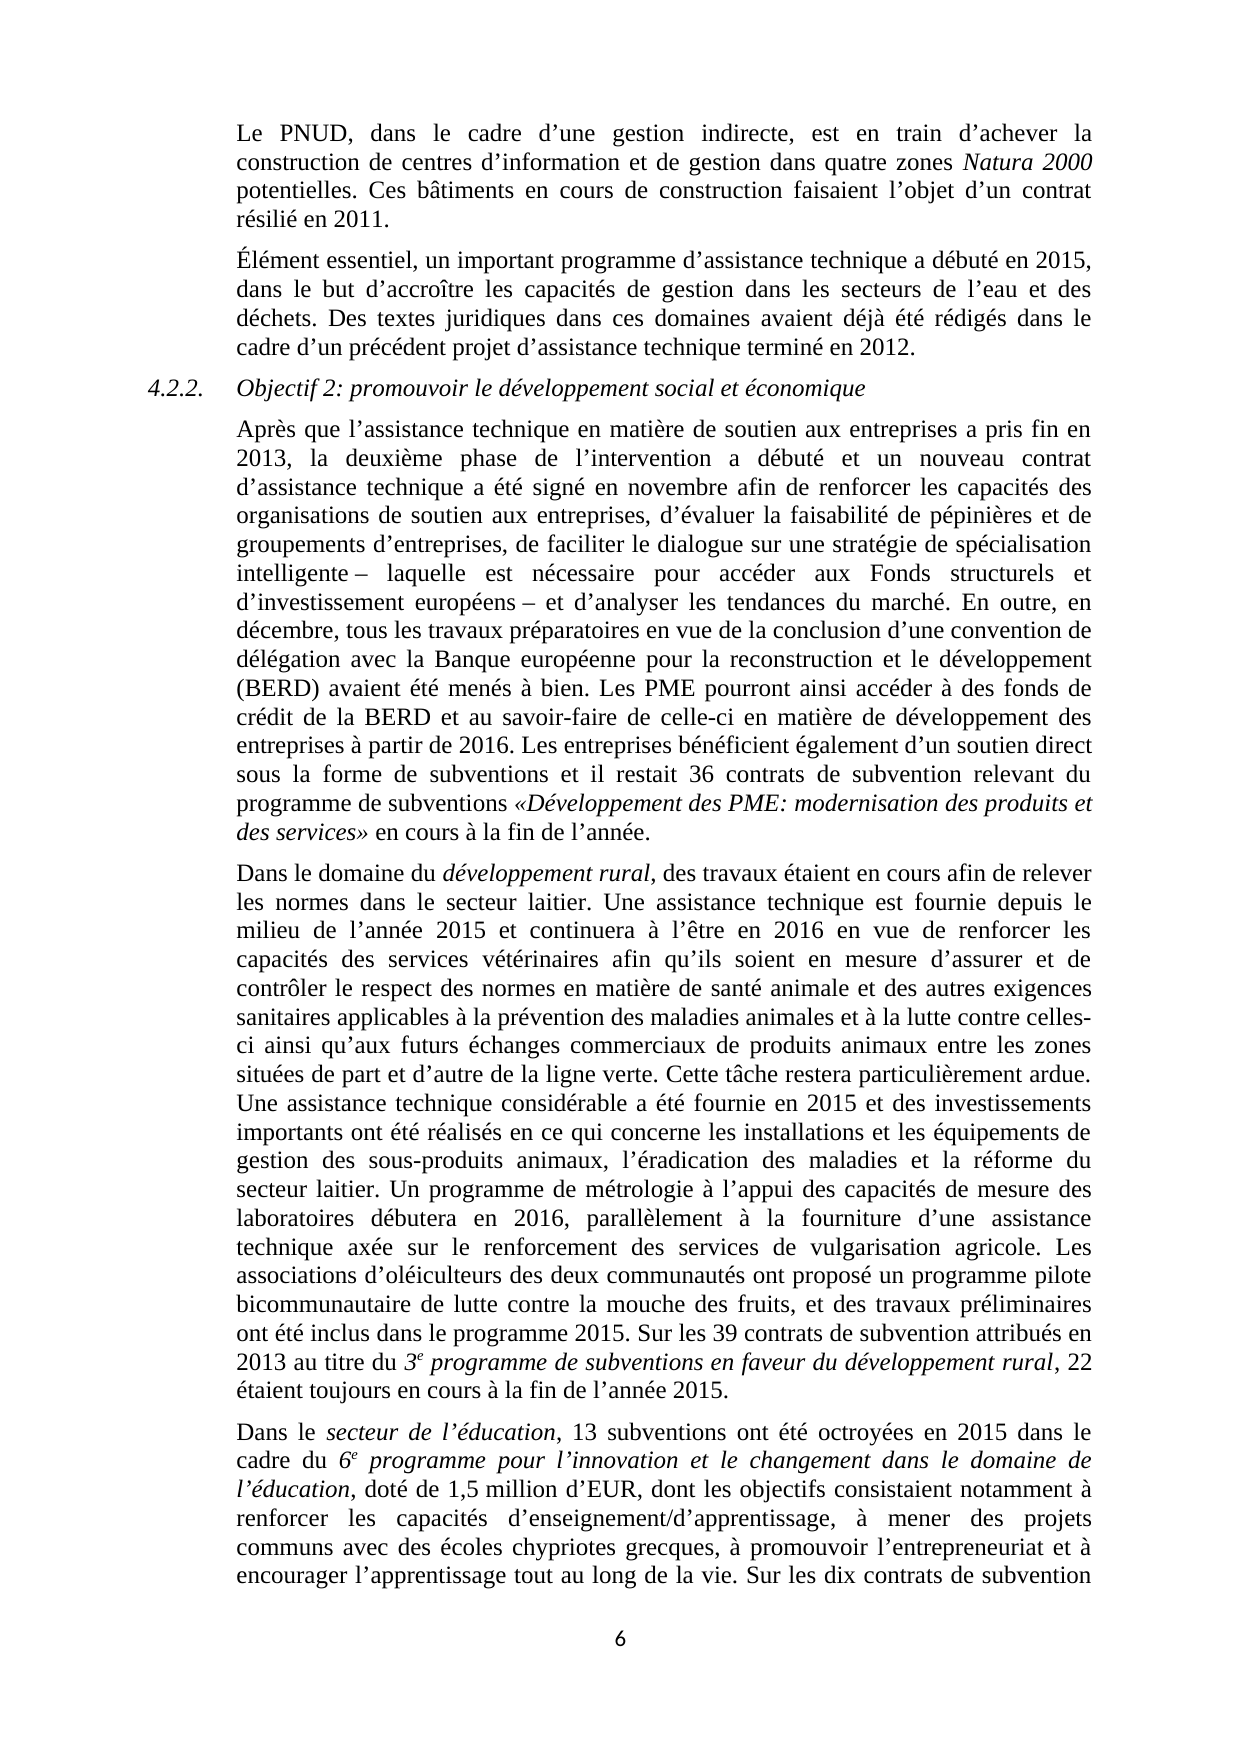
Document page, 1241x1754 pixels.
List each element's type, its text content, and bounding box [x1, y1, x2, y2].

text Dans le domaine du développement rural, des travaux étaient en cours afin de relever les normes dans le secteur laitier. Une assistance technique est fournie depuis le milieu de l’année 2015 et continuera à l’être en 2016 en vue de renforcer les capacités des services vétérinaires afin qu’ils soient en mesure d’assurer et de contrôler le respect des normes en matière de santé animale et des autres exigences sanitaires applicables à la prévention des maladies animales et à la lutte contre celles-ci ainsi qu’aux futurs échanges commerciaux de produits animaux entre les zones situées de part et d’autre de la ligne verte. Cette tâche restera particulièrement ardue. Une assistance technique considérable a été fournie en 2015 et des investissements importants ont été réalisés en ce qui concerne les installations et les équipements de gestion des sous-produits animaux, l’éradication des maladies et la réforme du secteur laitier. Un programme de métrologie à l’appui des capacités de mesure des laboratoires débutera en 2016, parallèlement à la fourniture d’une assistance technique axée sur le renforcement des services de vulgarisation agricole. Les associations d’oléiculteurs des deux communautés ont proposé un programme pilote bicommunautaire de lutte contre la mouche des fruits, et des travaux préliminaires ont été inclus dans le programme 2015. Sur les 39 contrats de subvention attribués en 2013 au titre du 3e programme de subventions en faveur du développement rural, 22 étaient toujours en cours à la fin de l’année 2015. [236, 858, 1093, 1404]
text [236, 1417, 1093, 1589]
text Après que l’assistance technique en matière de soutien aux entreprises a pris fin en 2013, la deuxième phase de l’intervention a débuté et un nouveau contrat d’assistance technique a été signé en novembre afin de renforcer les capacités des organisations de soutien aux entreprises, d’évaluer la faisabilité de pépinières et de groupements d’entreprises, de faciliter le dialogue sur une stratégie de spécialisation intelligente – laquelle est nécessaire pour accéder aux Fonds structurels et d’investissement européens – et d’analyser les tendances du marché. En outre, en décembre, tous les travaux préparatoires en vue de la conclusion d’une convention de délégation avec la Banque européenne pour la reconstruction et le développement (BERD) avaient été menés à bien. Les PME pourront ainsi accéder à des fonds de crédit de la BERD et au savoir-faire de celle-ci en matière de développement des entreprises à partir de 2016. Les entreprises bénéficient également d’un soutien direct sous la forme de subventions et il restait 36 contrats de subvention relevant du programme de subventions «Développement des PME: modernisation des produits et des services» en cours à la fin de l’année. [236, 414, 1093, 846]
list Objectif 2: promouvoir le développement social et économique [148, 373, 1093, 402]
text Le PNUD, dans le cadre d’une gestion indirecte, est en train d’achever la construction de centres d’information et de gestion dans quatre zones Natura 2000 potentielles. Ces bâtiments en cours de construction faisaient l’objet d’un contrat résilié en 2011. [236, 118, 1093, 233]
text Élément essentiel, un important programme d’assistance technique a débuté en 2015, dans le but d’accroître les capacités de gestion dans les secteurs de l’eau et des déchets. Des textes juridiques dans ces domaines avaient déjà été rédigés dans le cadre d’un précédent projet d’assistance technique terminé en 2012. [236, 246, 1093, 361]
